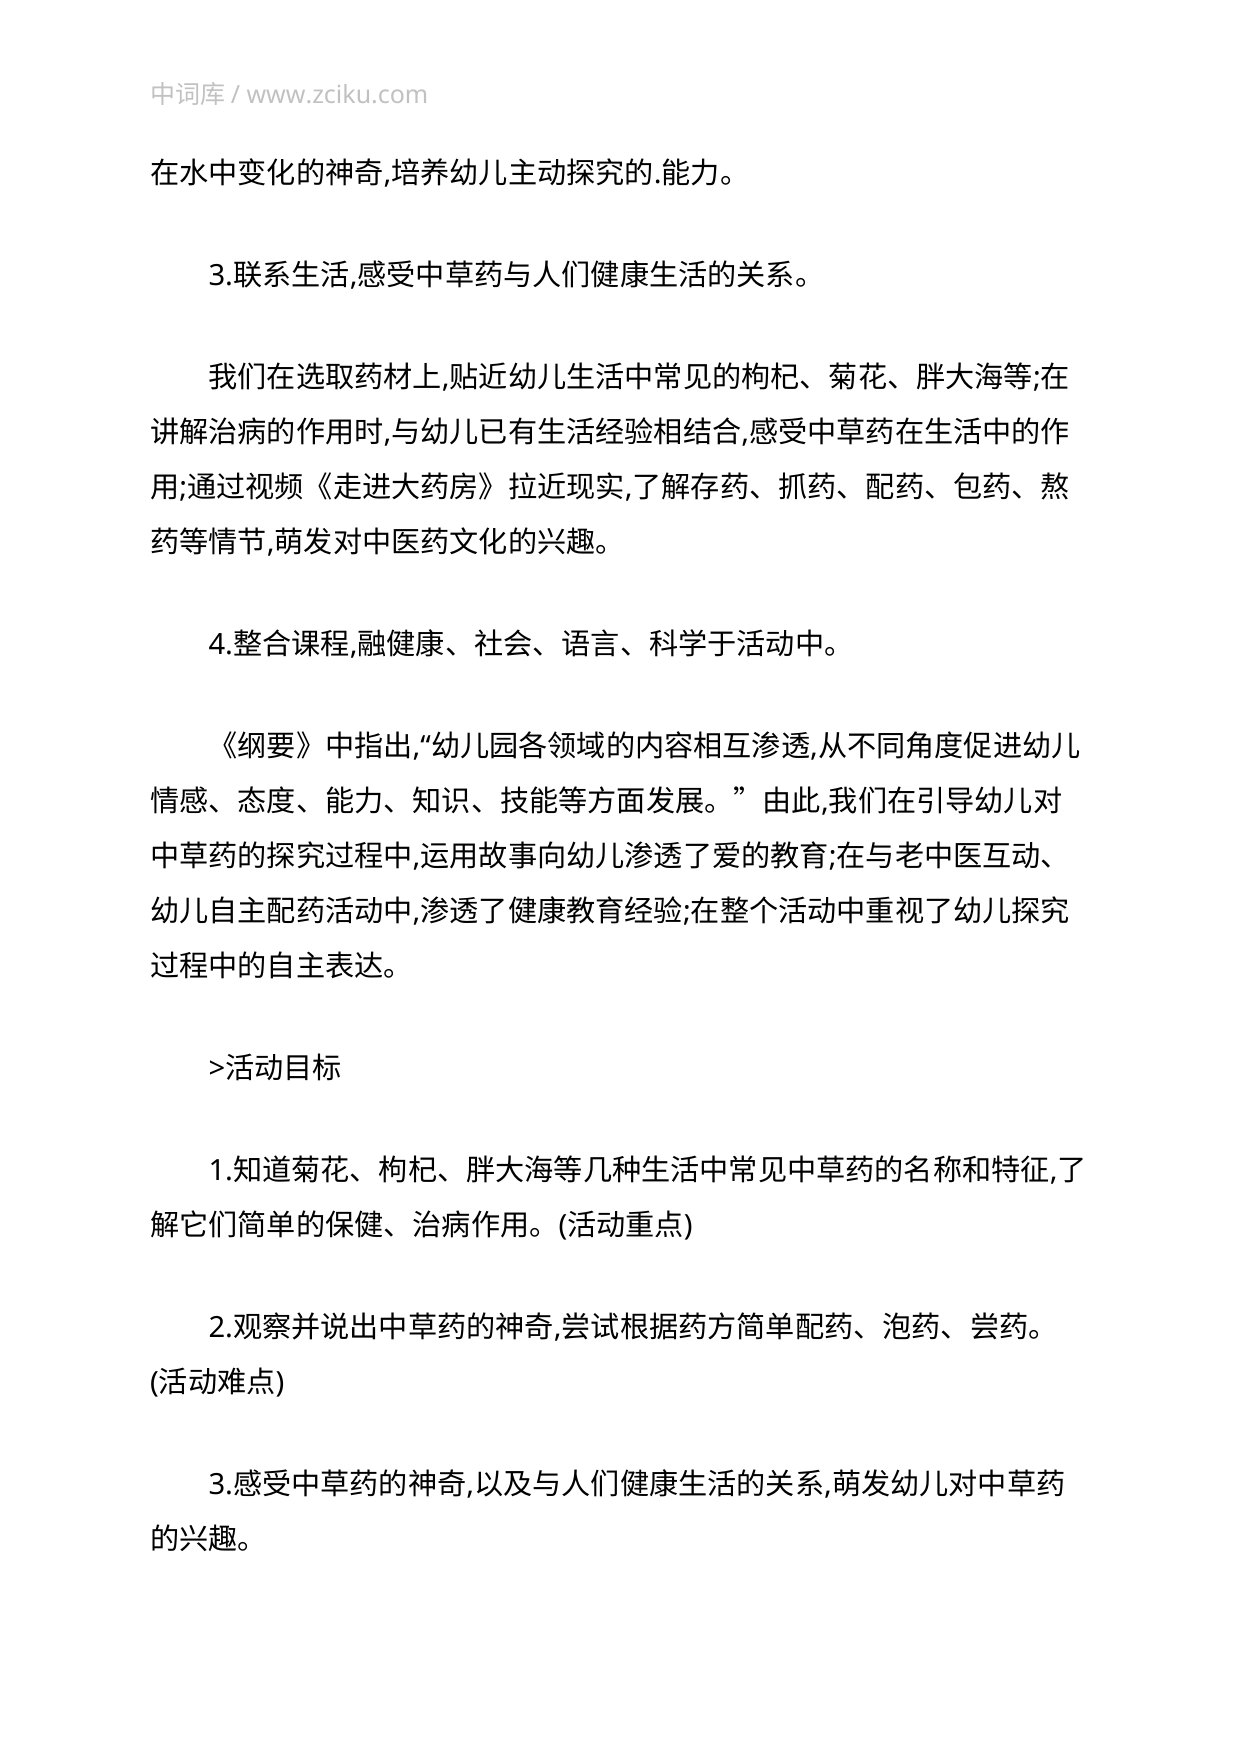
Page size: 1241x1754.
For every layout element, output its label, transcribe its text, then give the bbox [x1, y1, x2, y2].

text 3.联系生活,感受中草药与人们健康生活的关系。 [150, 252, 1090, 294]
text >活动目标 [150, 1045, 1090, 1087]
text 《纲要》中指出,“幼儿园各领域的内容相互渗透,从不同角度促进幼儿情感、态度、能力、知识、技能等方面发展。”由此,我们在引导幼儿对中草药的探究过程中,运用故事向幼儿渗透了爱的教育;在与老中医互动、幼儿自主配药活动中,渗透了健康教育经验;在整个活动中重视了幼儿探究过程中的自主表达。 [150, 723, 1090, 985]
text 我们在选取药材上,贴近幼儿生活中常见的枸杞、菊花、胖大海等;在讲解治病的作用时,与幼儿已有生活经验相结合,感受中草药在生活中的作用;通过视频《走进大药房》拉近现实,了解存药、抓药、配药、包药、熬药等情节,萌发对中医药文化的兴趣。 [150, 354, 1090, 561]
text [150, 150, 1090, 192]
text 3.感受中草药的神奇,以及与人们健康生活的关系,萌发幼儿对中草药的兴趣。 [150, 1461, 1090, 1558]
text 2.观察并说出中草药的神奇,尝试根据药方简单配药、泡药、尝药。(活动难点) [150, 1304, 1090, 1401]
text 4.整合课程,融健康、社会、语言、科学于活动中。 [150, 621, 1090, 663]
text 1.知道菊花、枸杞、胖大海等几种生活中常见中草药的名称和特征,了解它们简单的保健、治病作用。(活动重点) [150, 1147, 1090, 1244]
